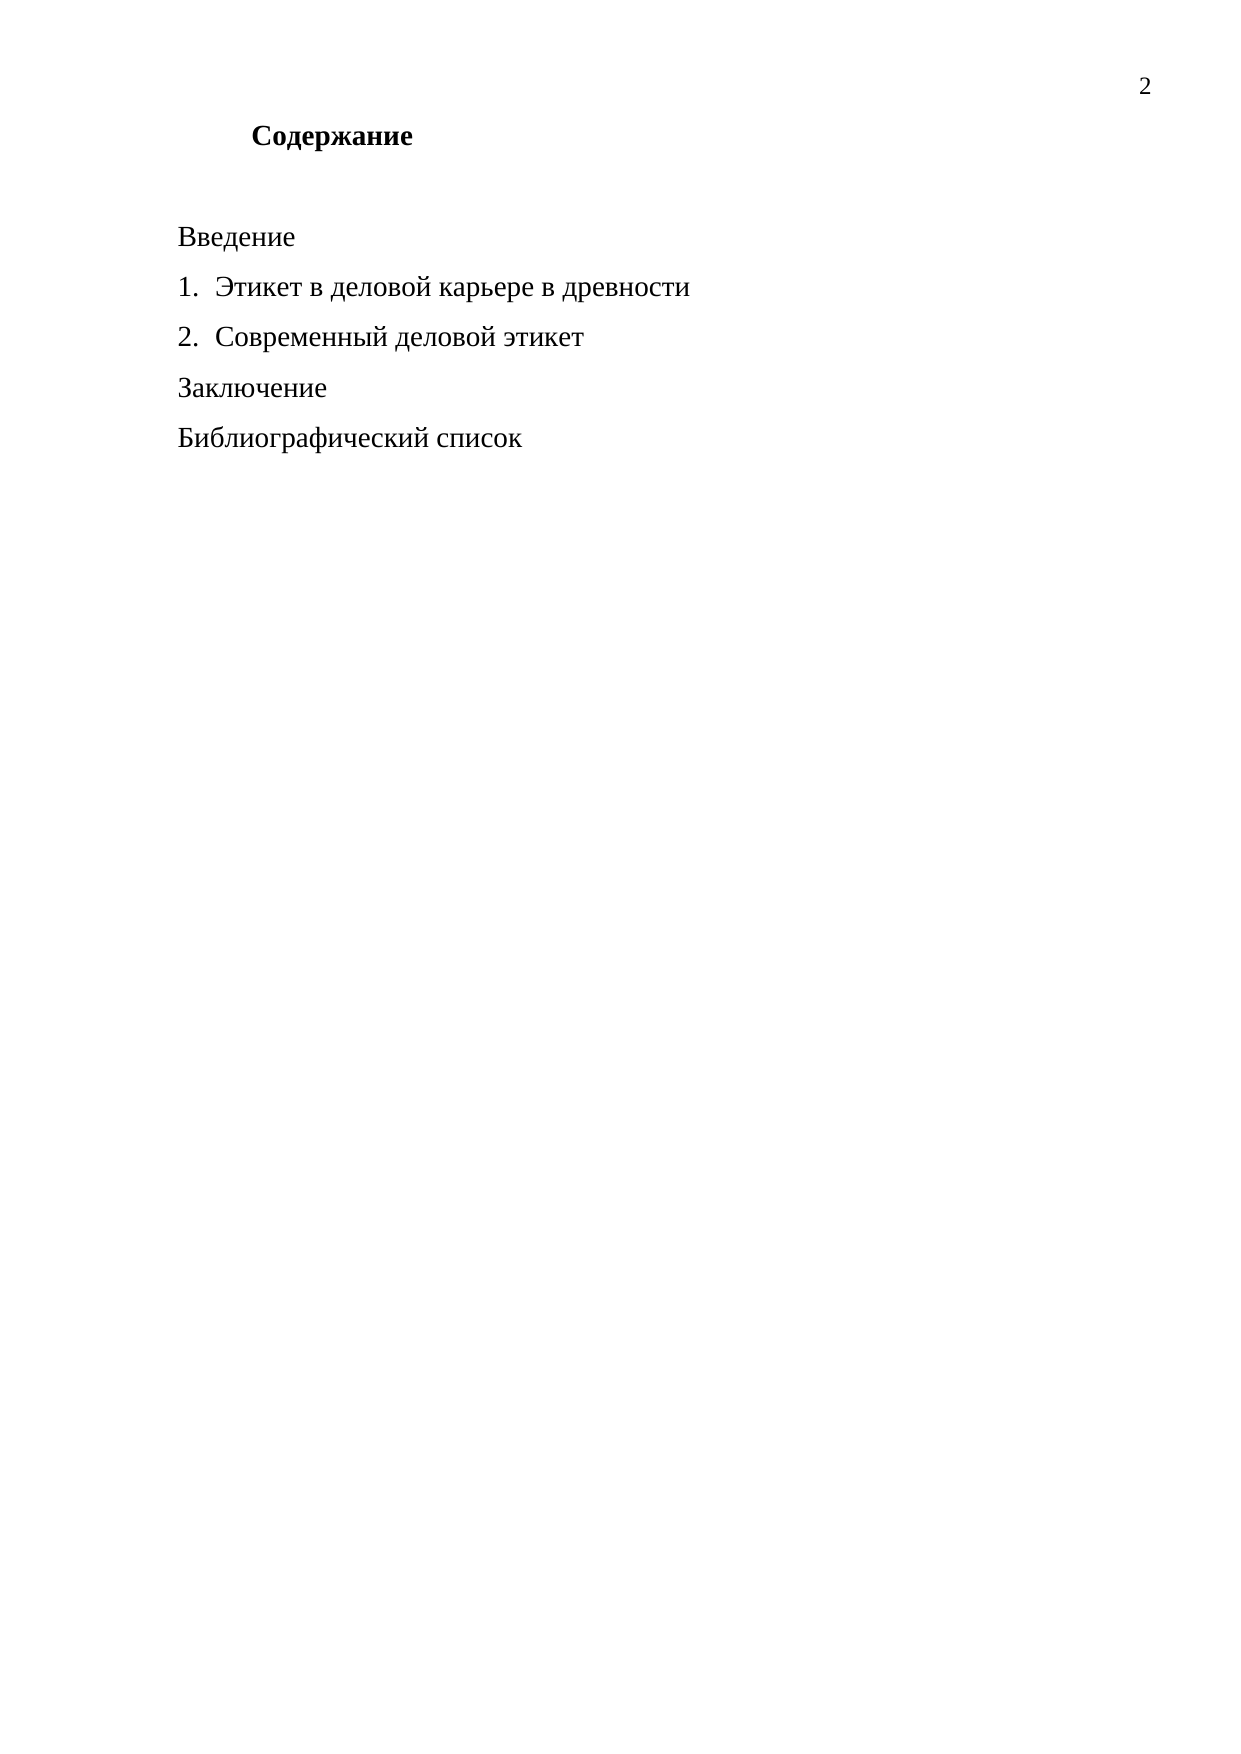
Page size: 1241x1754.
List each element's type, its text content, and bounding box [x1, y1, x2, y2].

text Заключение [177, 370, 1152, 403]
list Этикет в деловой карьере в древности [177, 269, 1152, 303]
text Введение [177, 219, 1152, 252]
list Современный деловой этикет [177, 319, 1152, 353]
text Библиографический список [177, 420, 1152, 453]
text Содержание [177, 118, 1152, 152]
